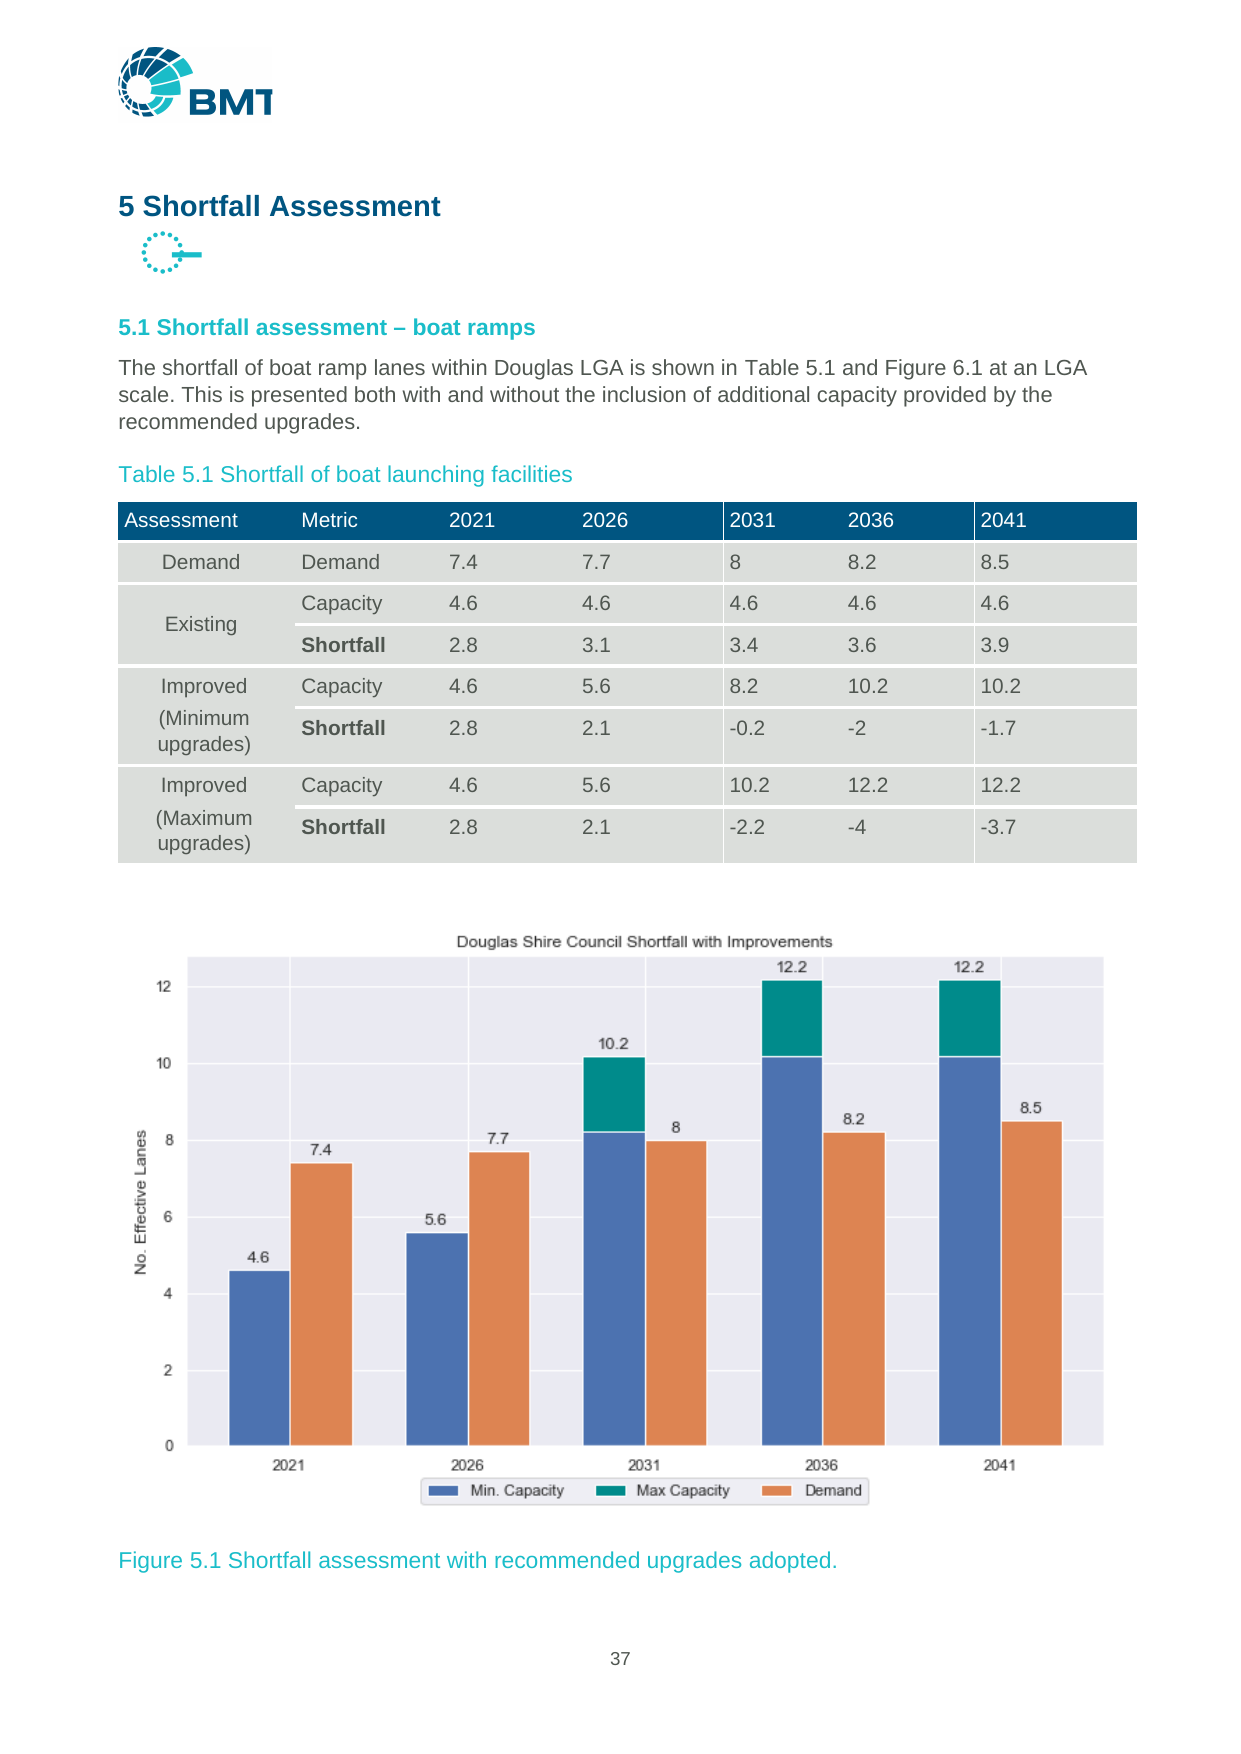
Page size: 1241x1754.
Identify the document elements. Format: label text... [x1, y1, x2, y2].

picture [118, 47, 273, 123]
table_cell Capacity [295, 585, 443, 623]
table_header 2041 [975, 502, 1137, 540]
table_header Assessment [118, 502, 295, 540]
table_cell 5.6 [576, 767, 723, 805]
title Shortfall assessment with recommended upgrades adopted. [118, 1547, 1122, 1574]
table_cell 12.2 [842, 767, 974, 805]
table_cell -2.2 [724, 809, 842, 863]
table_cell 4.6 [724, 585, 842, 623]
table_cell 2.1 [576, 809, 723, 863]
table_cell 2.8 [443, 626, 576, 664]
table_cell Demand [295, 543, 443, 582]
table_cell 7.4 [443, 543, 576, 582]
table_cell 3.9 [975, 626, 1137, 664]
table_cell 3.4 [724, 626, 842, 664]
table_cell 7.7 [576, 543, 723, 582]
table_cell 4.6 [975, 585, 1137, 623]
title Shortfall of boat launching facilities [118, 461, 1122, 487]
table_cell Shortfall [295, 709, 443, 764]
table_cell 10.2 [975, 668, 1137, 706]
table_cell Existing [118, 585, 295, 664]
table_cell 8.5 [975, 543, 1137, 582]
table_header 2036 [842, 502, 974, 540]
table_cell -2 [842, 709, 974, 764]
table_cell 2.8 [443, 809, 576, 863]
table_cell Capacity [295, 668, 443, 706]
table_cell 8 [724, 543, 842, 582]
subtitle Shortfall Assessment [118, 189, 1122, 222]
table_header Metric [295, 502, 443, 540]
table_header 2021 [443, 502, 576, 540]
table_header 2026 [576, 502, 723, 540]
picture [118, 918, 1122, 1521]
text The shortfall of boat ramp lanes within Douglas LGA is shown in Table 5.1 and Figure 6.1 at an LGA scale. This is presented both with and without the inclusion of additional capacity provided by the recommended upgrades. [118, 354, 1122, 434]
subtitle Shortfall assessment – boat ramps [118, 313, 1122, 340]
table_cell Shortfall [295, 809, 443, 863]
table_header 2031 [724, 502, 842, 540]
table_cell -1.7 [975, 709, 1137, 764]
table_cell 4.6 [443, 668, 576, 706]
table_cell 4.6 [443, 767, 576, 805]
table_cell Improved (Minimum upgrades) [118, 668, 295, 764]
table_cell 8.2 [724, 668, 842, 706]
table_cell 3.6 [842, 626, 974, 664]
table_cell 5.6 [576, 668, 723, 706]
table_cell 12.2 [975, 767, 1137, 805]
table_cell -0.2 [724, 709, 842, 764]
table_cell Shortfall [295, 626, 443, 664]
table_cell 2.1 [576, 709, 723, 764]
table_cell 2.8 [443, 709, 576, 764]
table_cell 10.2 [842, 668, 974, 706]
table_cell Capacity [295, 767, 443, 805]
table_cell 4.6 [842, 585, 974, 623]
table_cell 4.6 [443, 585, 576, 623]
table_cell 4.6 [576, 585, 723, 623]
table_cell -4 [842, 809, 974, 863]
table_cell Improved (Maximum upgrades) [118, 767, 295, 863]
table_cell 8.2 [842, 543, 974, 582]
table_cell -3.7 [975, 809, 1137, 863]
table_cell 10.2 [724, 767, 842, 805]
table_cell 3.1 [576, 626, 723, 664]
table_cell Demand [118, 543, 295, 582]
